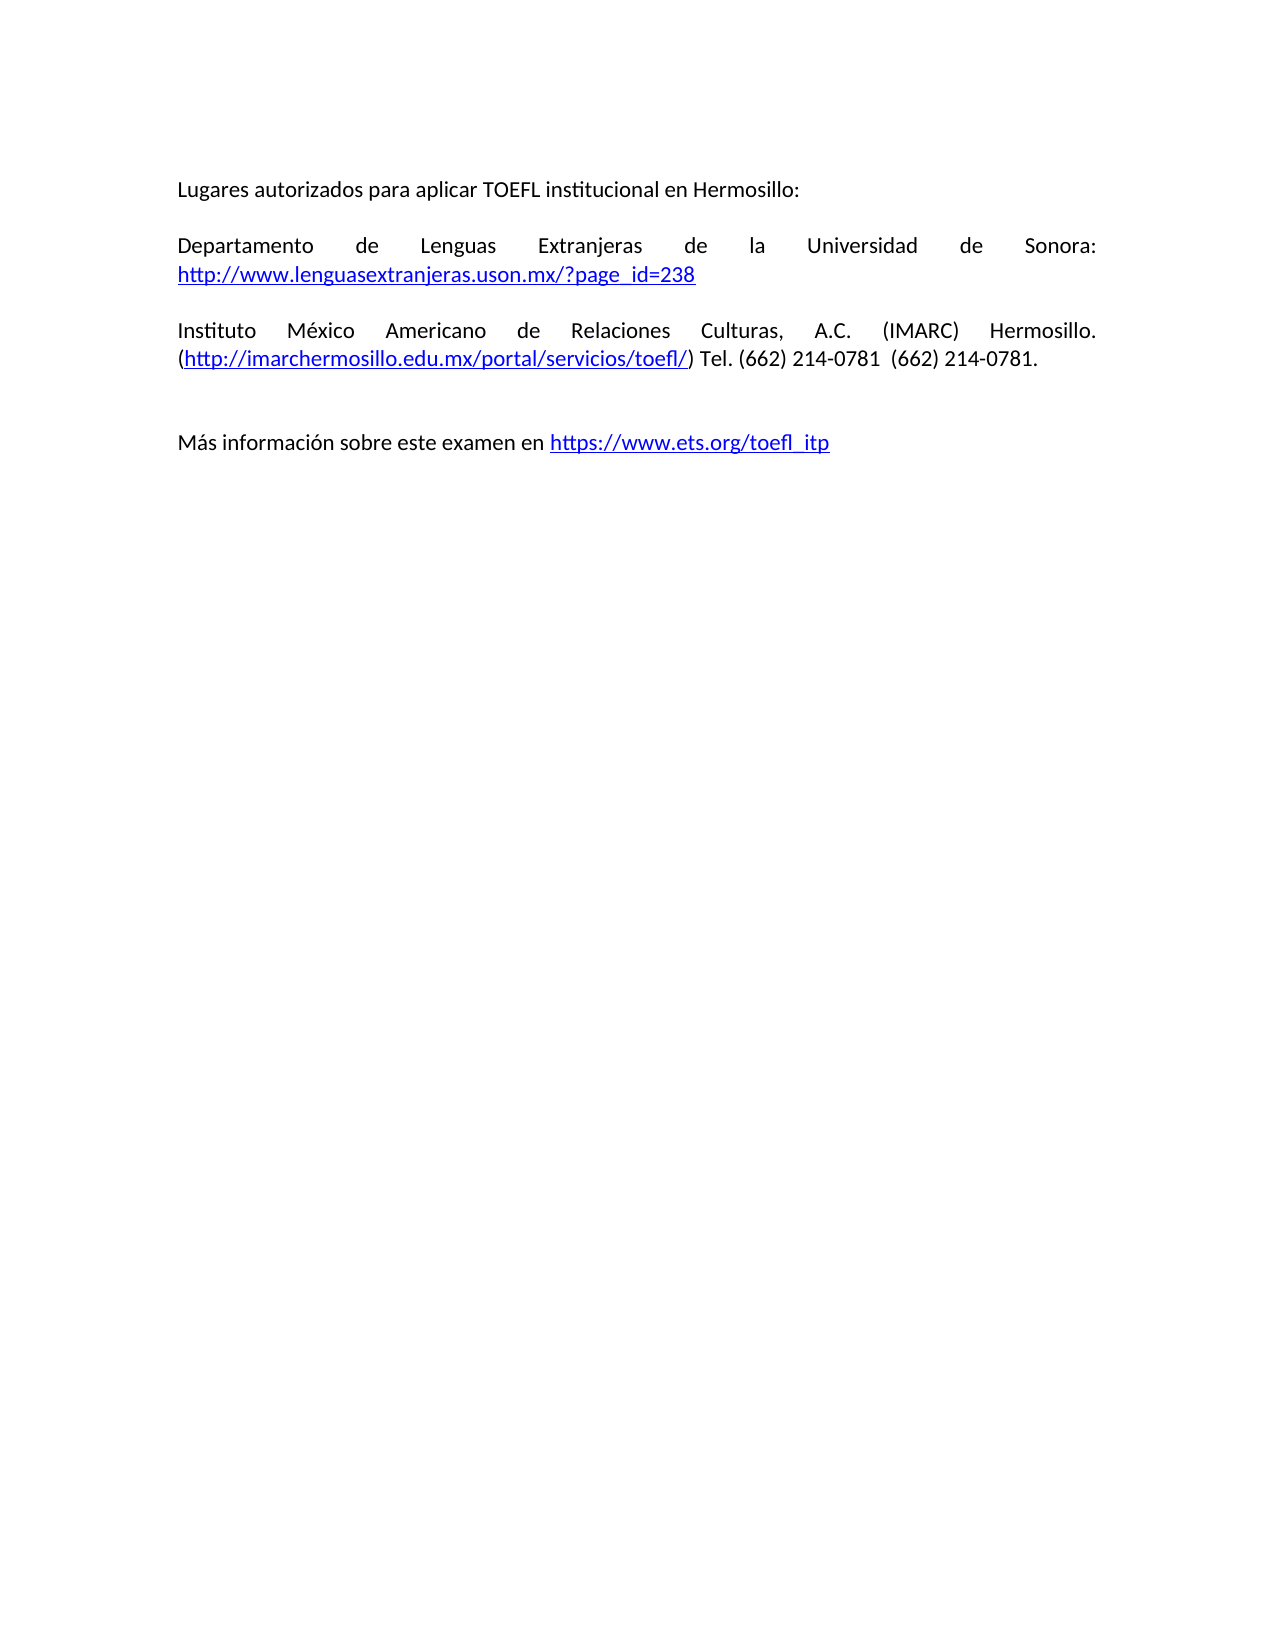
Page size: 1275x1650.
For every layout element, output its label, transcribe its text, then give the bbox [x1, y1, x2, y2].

text Departamento de Lenguas Extranjeras de la Universidad de Sonora: http://www.lenguasextranjeras.uson.mx/?page_id=238 [177, 232, 1098, 288]
text Instituto México Americano de Relaciones Culturas, A.C. (IMARC) Hermosillo. (http://imarchermosillo.edu.mx/portal/servicios/toefl/) Tel. (662) 214-0781 (662) 214-0781. [177, 316, 1098, 372]
text Más información sobre este examen en https://www.ets.org/toefl_itp [177, 428, 1098, 456]
text Lugares autorizados para aplicar TOEFL institucional en Hermosillo: [177, 176, 1098, 204]
